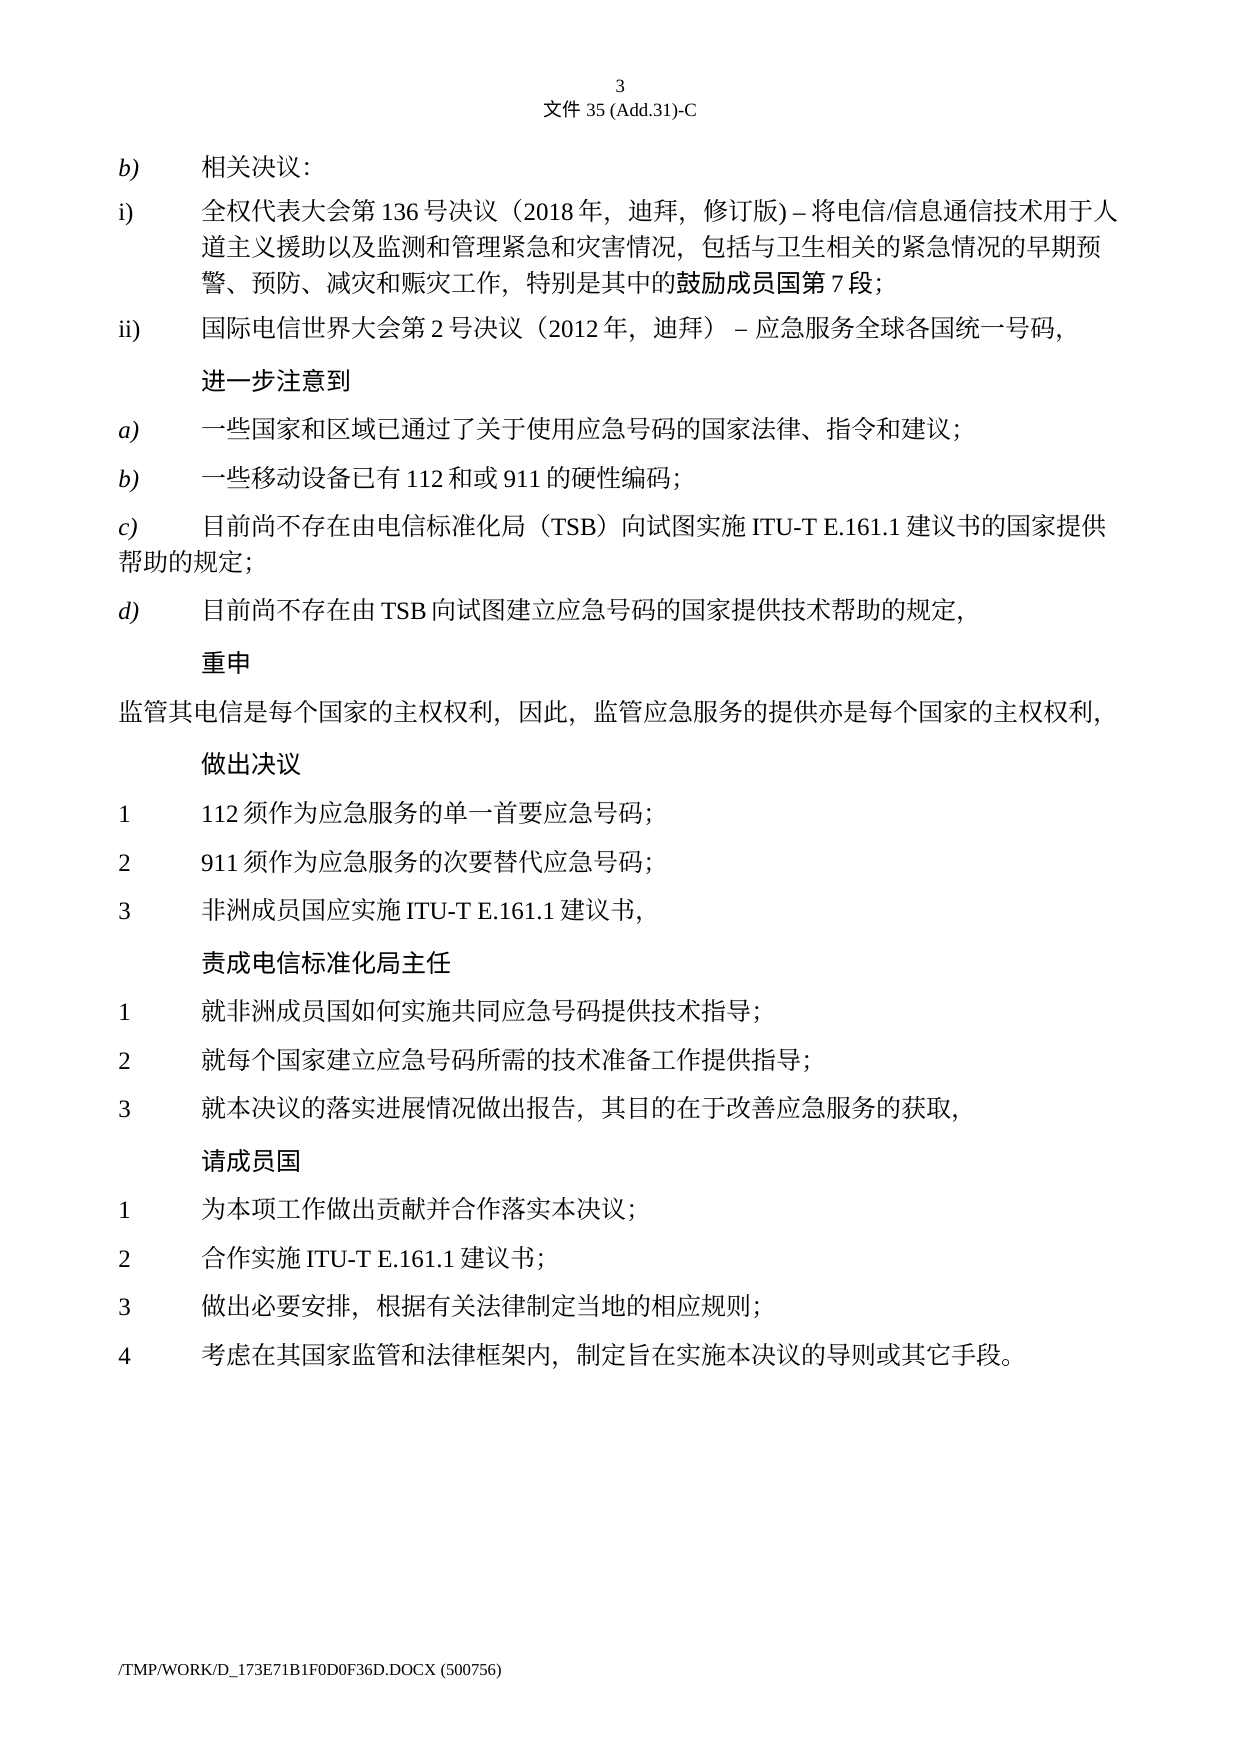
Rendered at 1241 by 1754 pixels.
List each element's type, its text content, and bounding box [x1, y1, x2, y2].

text 2 合作实施ITU-T E.161.1建议书； [118, 1239, 1122, 1274]
text 进一步注意到 [201, 361, 1122, 397]
text b) 相关决议： [118, 148, 1122, 184]
text b) 一些移动设备已有112和或911的硬性编码； [118, 458, 1122, 494]
text 做出决议 [201, 745, 1122, 781]
text 1 112须作为应急服务的单一首要应急号码； [118, 794, 1122, 830]
text d) 目前尚不存在由TSB向试图建立应急号码的国家提供技术帮助的规定， [118, 591, 1122, 627]
text 2 就每个国家建立应急号码所需的技术准备工作提供指导； [118, 1040, 1122, 1076]
text 1 就非洲成员国如何实施共同应急号码提供技术指导； [118, 992, 1122, 1028]
text 4 考虑在其国家监管和法律框架内，制定旨在实施本决议的导则或其它手段。 [118, 1336, 1122, 1371]
text c) 目前尚不存在由电信标准化局（TSB）向试图实施ITU-T E.161.1建议书的国家提供帮助的规定； [118, 507, 1122, 578]
text 重申 [201, 644, 1122, 680]
text ii) 国际电信世界大会第2号决议（2012年，迪拜） – 应急服务全球各国统一号码， [118, 308, 1122, 344]
text 责成电信标准化局主任 [201, 943, 1122, 979]
text 1 为本项工作做出贡献并合作落实本决议； [118, 1190, 1122, 1226]
text 3 非洲成员国应实施ITU-T E.161.1建议书， [118, 891, 1122, 927]
text 请成员国 [201, 1141, 1122, 1178]
text a) 一些国家和区域已通过了关于使用应急号码的国家法律、指令和建议； [118, 410, 1122, 446]
text 3 就本决议的落实进展情况做出报告，其目的在于改善应急服务的获取， [118, 1089, 1122, 1125]
text 3 做出必要安排，根据有关法律制定当地的相应规则； [118, 1287, 1122, 1323]
text i) 全权代表大会第136号决议（2018年，迪拜，修订版) – 将电信/信息通信技术用于人道主义援助以及监测和管理紧急和灾害情况，包括与卫生相关的紧急情况的早期预警、预防、减灾和赈灾工作，特别是其中的鼓励成员国第7段； [118, 192, 1122, 300]
text 监管其电信是每个国家的主权权利，因此，监管应急服务的提供亦是每个国家的主权权利， [118, 692, 1122, 728]
text 2 911须作为应急服务的次要替代应急号码； [118, 842, 1122, 878]
